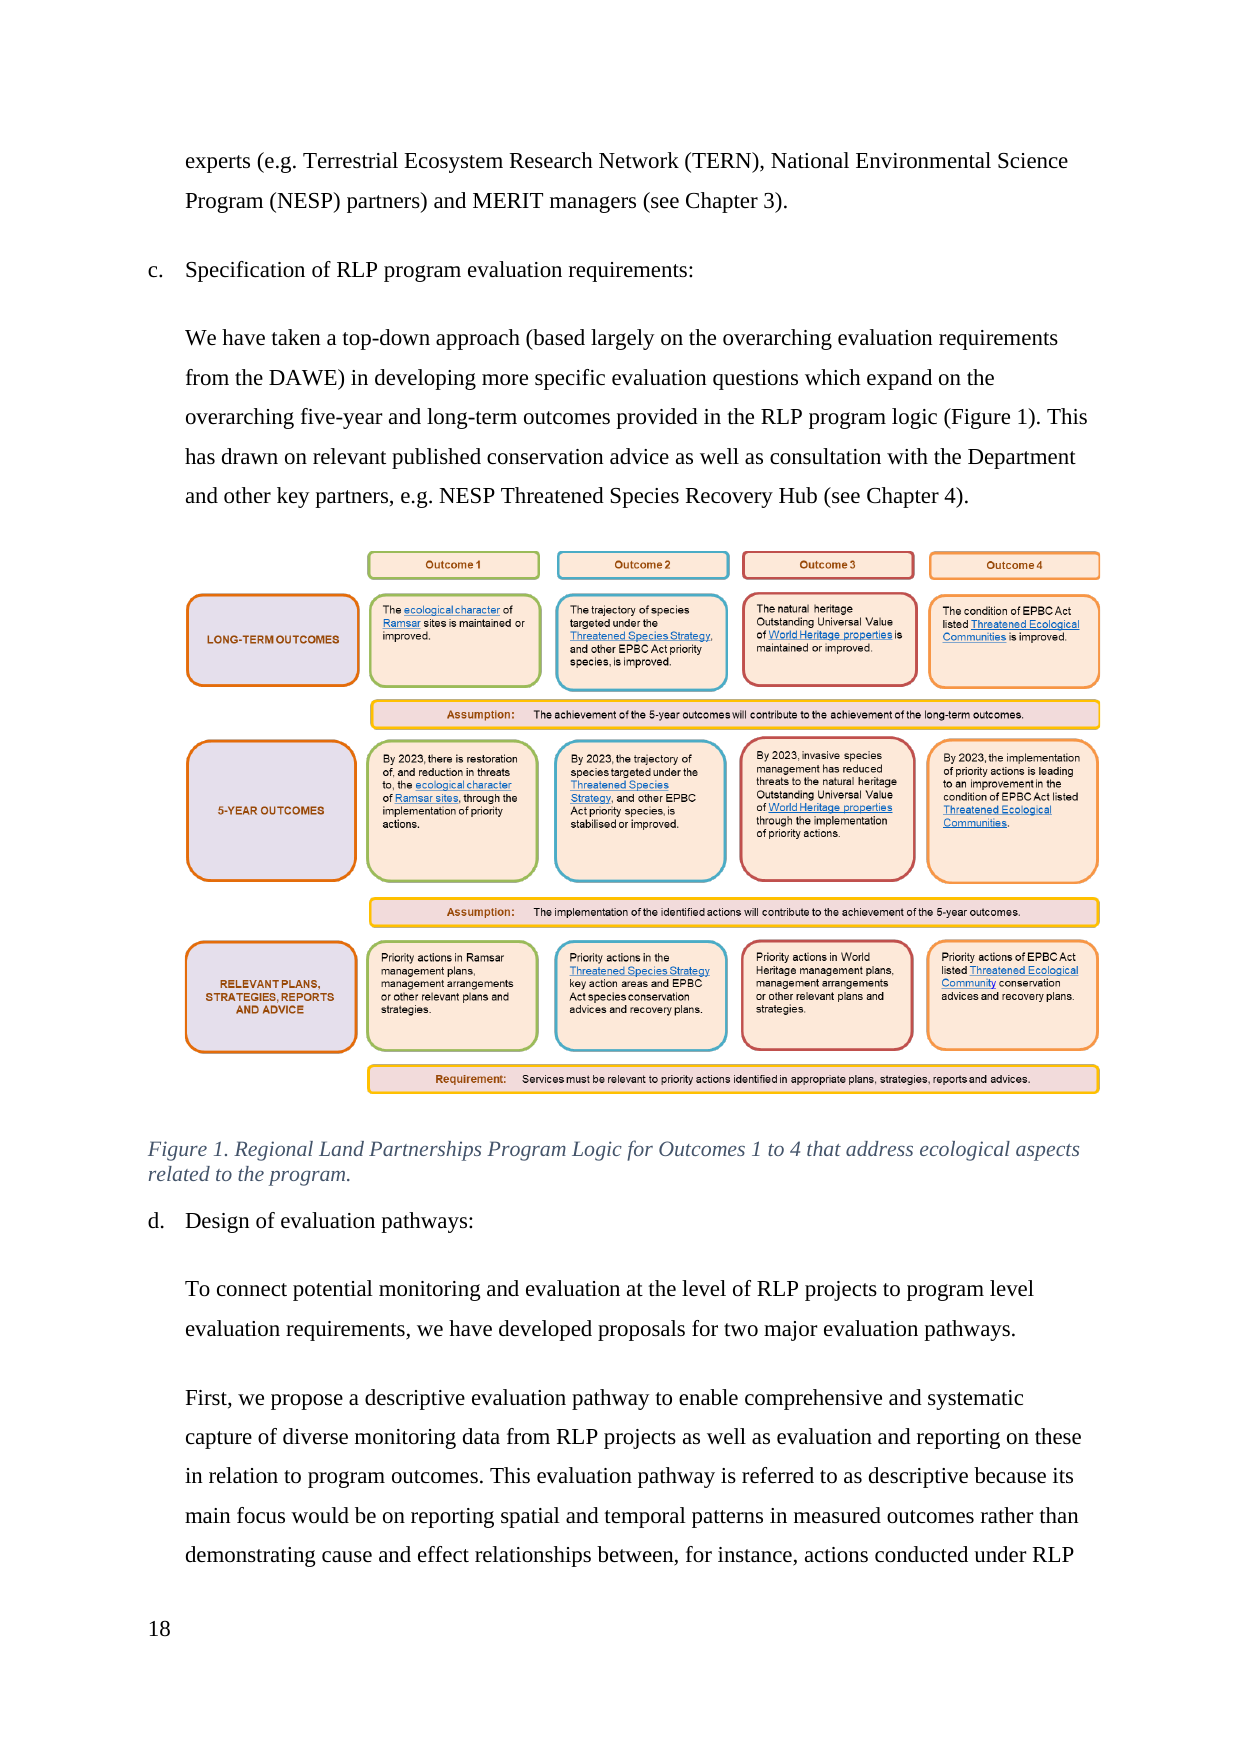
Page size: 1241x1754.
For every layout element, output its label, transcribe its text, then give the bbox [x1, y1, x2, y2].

picture [184, 551, 1101, 1094]
list Specification of RLP program evaluation requirements: [148, 256, 1093, 282]
text We have taken a top-down approach (based largely on the overarching evaluation requirements from the DAWE) in developing more specific evaluation questions which expand on the overarching five-year and long-term outcomes provided in the RLP program logic (Figure 1). This has drawn on relevant published conservation advice as well as consultation with the Department and other key partners, e.g. NESP Threatened Species Recovery Hub (see Chapter 4). [185, 324, 1093, 509]
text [185, 148, 1093, 213]
list Design of evaluation pathways: [148, 1207, 1093, 1233]
text To connect potential monitoring and evaluation at the level of RLP projects to program level evaluation requirements, we have developed proposals for two major evaluation pathways. [185, 1276, 1093, 1341]
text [185, 1384, 1093, 1568]
